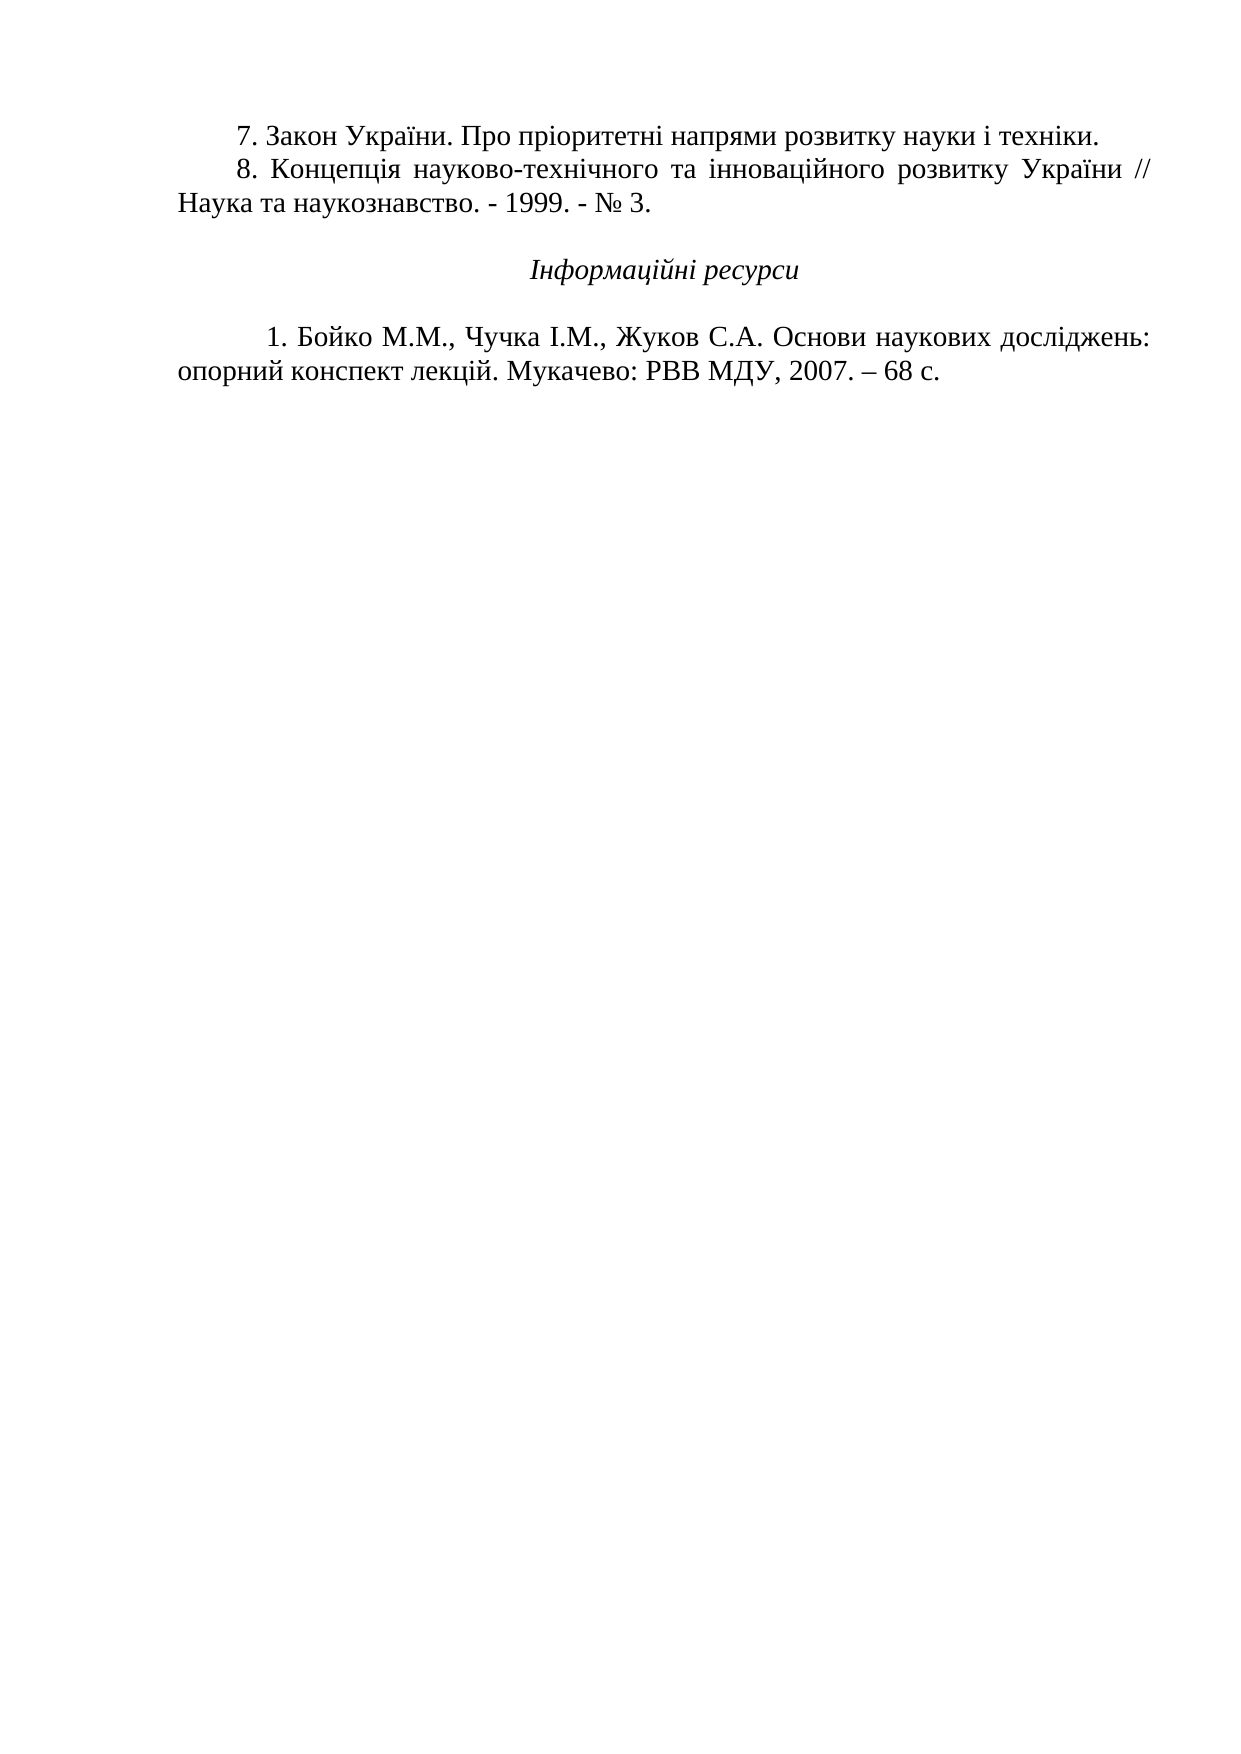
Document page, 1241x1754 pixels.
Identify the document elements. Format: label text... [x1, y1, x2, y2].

text Інформаційні ресурси [177, 252, 1152, 286]
text 8. Концепція науково-технічного та інноваційного розвитку України // Наука та наукознавство. - 1999. - № 3. [177, 152, 1152, 219]
text 7. Закон України. Про пріоритетні напрями розвитку науки і техніки. [177, 118, 1152, 152]
text 1. Бойко М.М., Чучка І.М., Жуков С.А. Основи наукових досліджень: опорний конспект лекцій. Мукачево: РВВ МДУ, 2007. – 68 с. [177, 319, 1152, 386]
